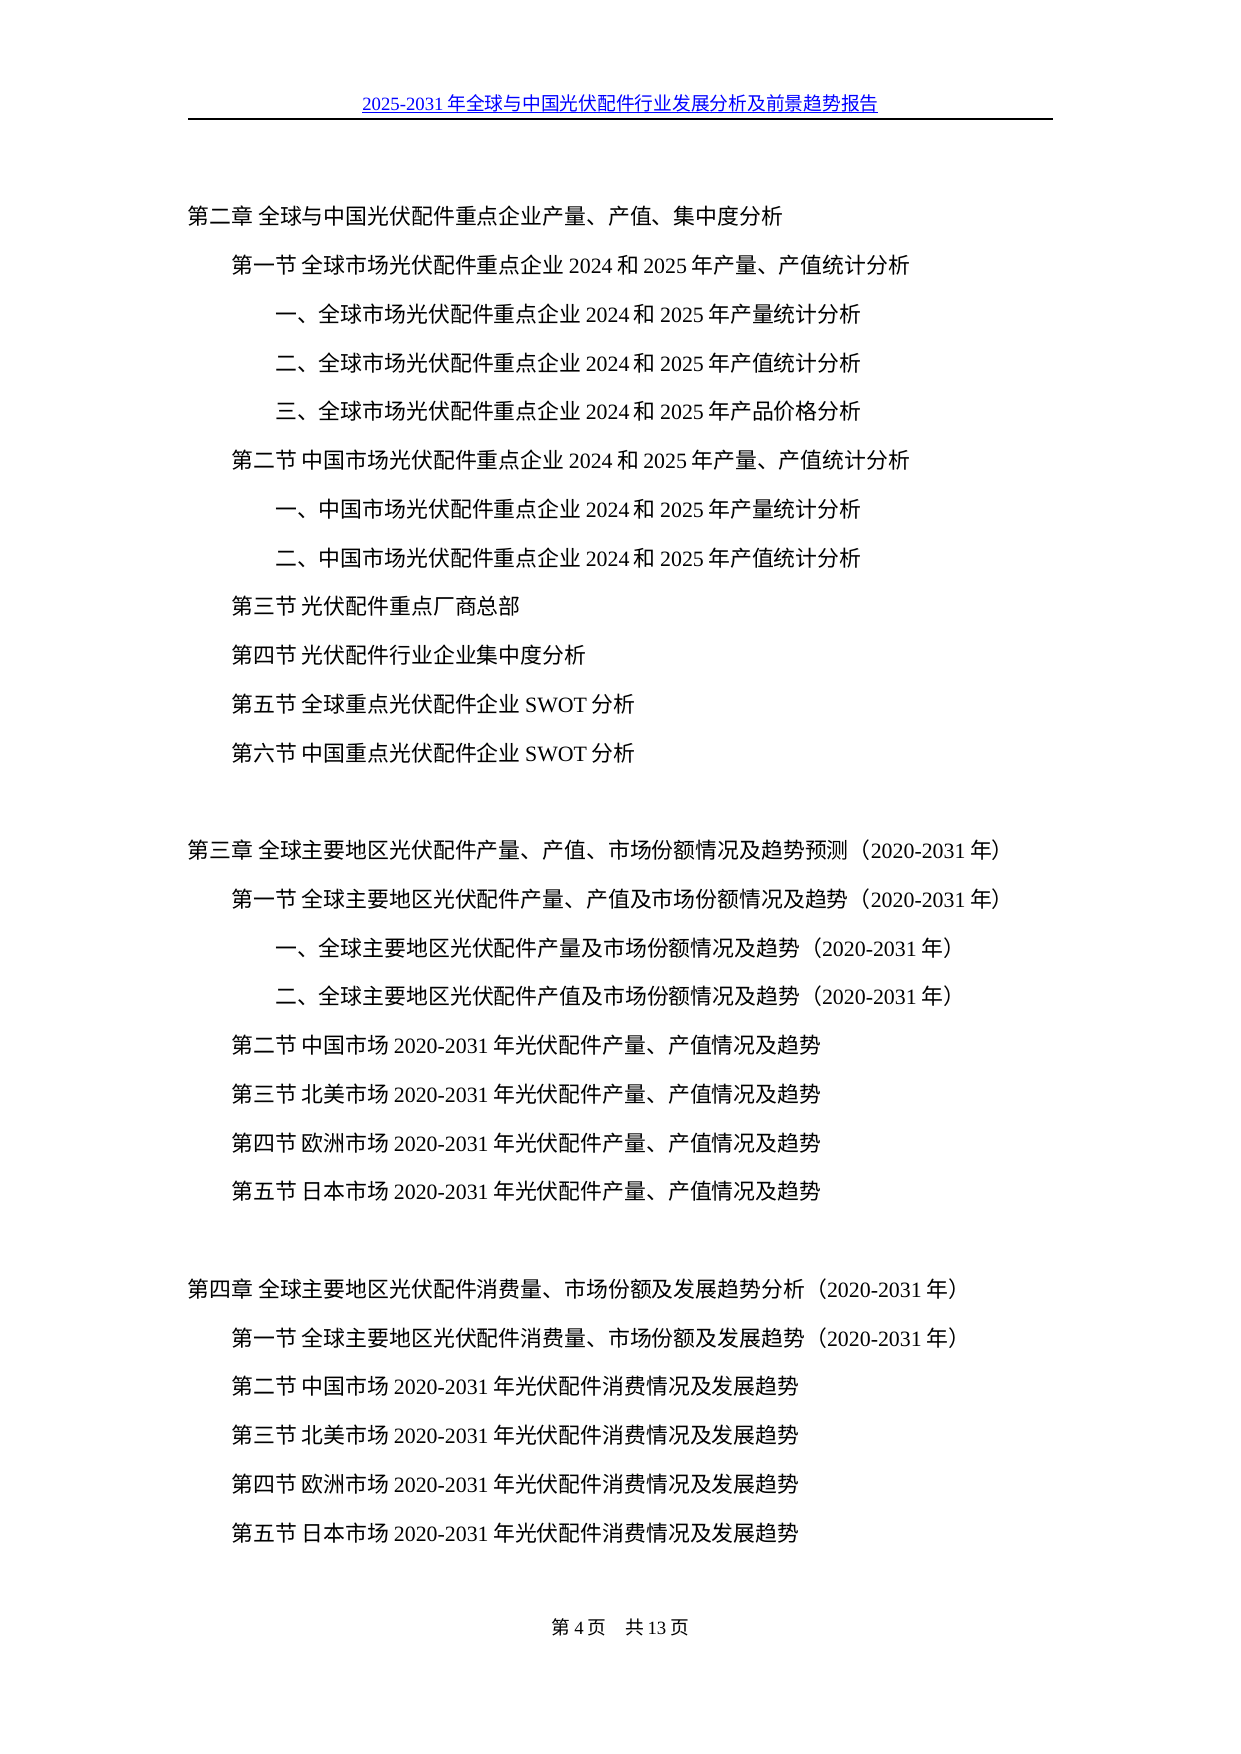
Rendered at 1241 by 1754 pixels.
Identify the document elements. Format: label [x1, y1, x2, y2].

text [187, 150, 1053, 1548]
